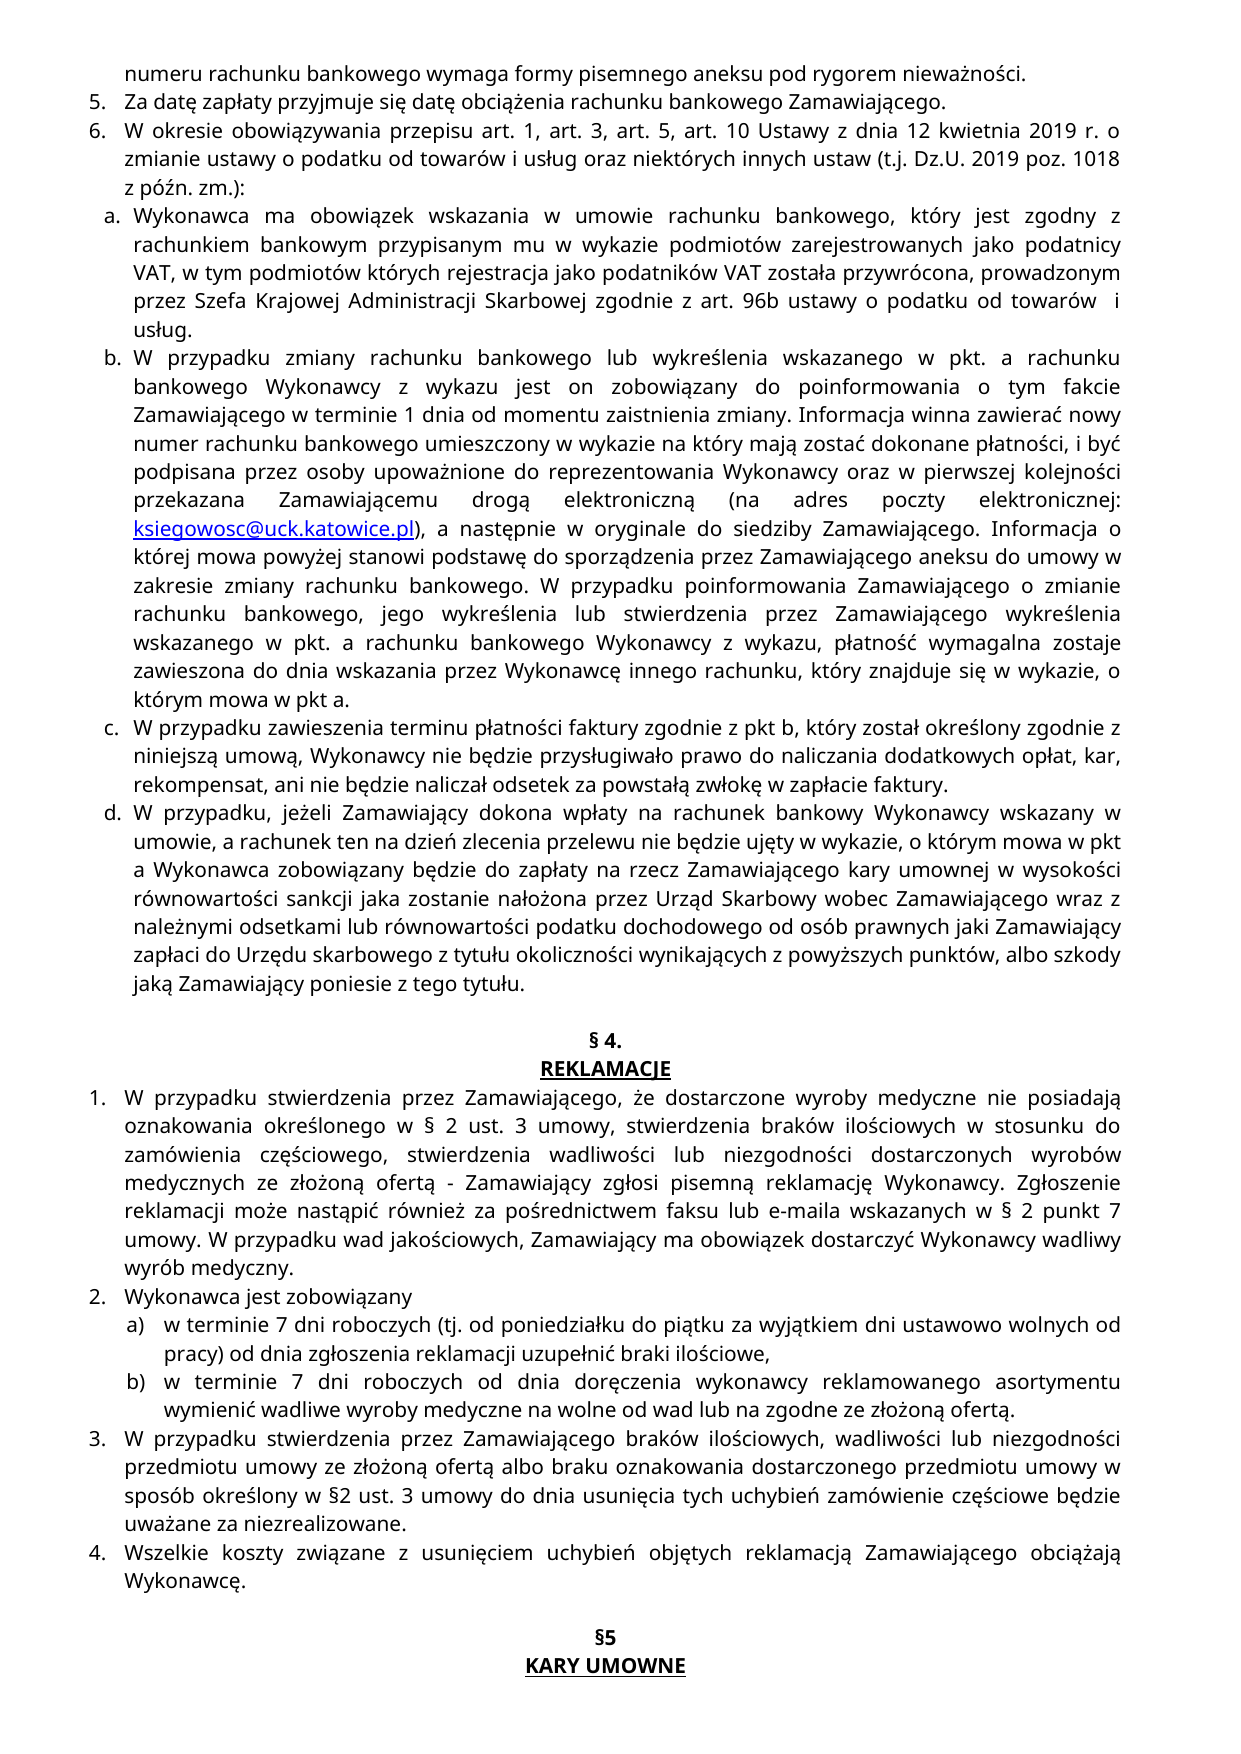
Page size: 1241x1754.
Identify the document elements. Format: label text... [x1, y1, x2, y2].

list Wykonawca jest zobowiązany [89, 1282, 1122, 1310]
list W przypadku stwierdzenia przez Zamawiającego, że dostarczone wyroby medyczne nie posiadają oznakowania określonego w § 2 ust. 3 umowy, stwierdzenia braków ilościowych w stosunku do zamówienia częściowego, stwierdzenia wadliwości lub niezgodności dostarczonych wyrobów medycznych ze złożoną ofertą - Zamawiający zgłosi pisemną reklamację Wykonawcy. Zgłoszenie reklamacji może nastąpić również za pośrednictwem faksu lub e-maila wskazanych w § 2 punkt 7 umowy. W przypadku wad jakościowych, Zamawiający ma obowiązek dostarczyć Wykonawcy wadliwy wyrób medyczny. [89, 1083, 1122, 1282]
list W przypadku zmiany rachunku bankowego lub wykreślenia wskazanego w pkt. a rachunku bankowego Wykonawcy z wykazu jest on zobowiązany do poinformowania o tym fakcie Zamawiającego w terminie 1 dnia od momentu zaistnienia zmiany. Informacja winna zawierać nowy numer rachunku bankowego umieszczony w wykazie na który mają zostać dokonane płatności, i być podpisana przez osoby upoważnione do reprezentowania Wykonawcy oraz w pierwszej kolejności przekazana Zamawiającemu drogą elektroniczną (na adres poczty elektronicznej: ksiegowosc@uck.katowice.pl), a następnie w oryginale do siedziby Zamawiającego. Informacja o której mowa powyżej stanowi podstawę do sporządzenia przez Zamawiającego aneksu do umowy w zakresie zmiany rachunku bankowego. W przypadku poinformowania Zamawiającego o zmianie rachunku bankowego, jego wykreślenia lub stwierdzenia przez Zamawiającego wykreślenia wskazanego w pkt. a rachunku bankowego Wykonawcy z wykazu, płatność wymagalna zostaje zawieszona do dnia wskazania przez Wykonawcę innego rachunku, który znajduje się w wykazie, o którym mowa w pkt a. [103, 343, 1122, 713]
text KARY UMOWNE [89, 1652, 1122, 1680]
list W okresie obowiązywania przepisu art. 1, art. 3, art. 5, art. 10 Ustawy z dnia 12 kwietnia 2019 r. o zmianie ustawy o podatku od towarów i usług oraz niektórych innych ustaw (t.j. Dz.U. 2019 poz. 1018 z późn. zm.): [89, 116, 1122, 201]
list W przypadku, jeżeli Zamawiający dokona wpłaty na rachunek bankowy Wykonawcy wskazany w umowie, a rachunek ten na dzień zlecenia przelewu nie będzie ujęty w wykazie, o którym mowa w pkt a Wykonawca zobowiązany będzie do zapłaty na rzecz Zamawiającego kary umownej w wysokości równowartości sankcji jaka zostanie nałożona przez Urząd Skarbowy wobec Zamawiającego wraz z należnymi odsetkami lub równowartości podatku dochodowego od osób prawnych jaki Zamawiający zapłaci do Urzędu skarbowego z tytułu okoliczności wynikających z powyższych punktów, albo szkody jaką Zamawiający poniesie z tego tytułu. [103, 798, 1122, 997]
text REKLAMACJE [89, 1054, 1122, 1083]
list Wykonawca ma obowiązek wskazania w umowie rachunku bankowego, który jest zgodny z rachunkiem bankowym przypisanym mu w wykazie podmiotów zarejestrowanych jako podatnicy VAT, w tym podmiotów których rejestracja jako podatników VAT została przywrócona, prowadzonym przez Szefa Krajowej Administracji Skarbowej zgodnie z art. 96b ustawy o podatku od towarów i usług. [103, 201, 1122, 343]
list w terminie 7 dni roboczych (tj. od poniedziałku do piątku za wyjątkiem dni ustawowo wolnych od pracy) od dnia zgłoszenia reklamacji uzupełnić braki ilościowe, [126, 1310, 1122, 1367]
list Za datę zapłaty przyjmuje się datę obciążenia rachunku bankowego Zamawiającego. [89, 87, 1122, 116]
list w terminie 7 dni roboczych od dnia doręczenia wykonawcy reklamowanego asortymentu wymienić wadliwe wyroby medyczne na wolne od wad lub na zgodne ze złożoną ofertą. [126, 1367, 1122, 1424]
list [89, 59, 1122, 87]
list Wszelkie koszty związane z usunięciem uchybień objętych reklamacją Zamawiającego obciążają Wykonawcę. [89, 1538, 1122, 1595]
text § 4. [89, 1026, 1122, 1054]
list W przypadku zawieszenia terminu płatności faktury zgodnie z pkt b, który został określony zgodnie z niniejszą umową, Wykonawcy nie będzie przysługiwało prawo do naliczania dodatkowych opłat, kar, rekompensat, ani nie będzie naliczał odsetek za powstałą zwłokę w zapłacie faktury. [103, 713, 1122, 798]
text §5 [89, 1623, 1122, 1652]
list W przypadku stwierdzenia przez Zamawiającego braków ilościowych, wadliwości lub niezgodności przedmiotu umowy ze złożoną ofertą albo braku oznakowania dostarczonego przedmiotu umowy w sposób określony w §2 ust. 3 umowy do dnia usunięcia tych uchybień zamówienie częściowe będzie uważane za niezrealizowane. [89, 1424, 1122, 1538]
